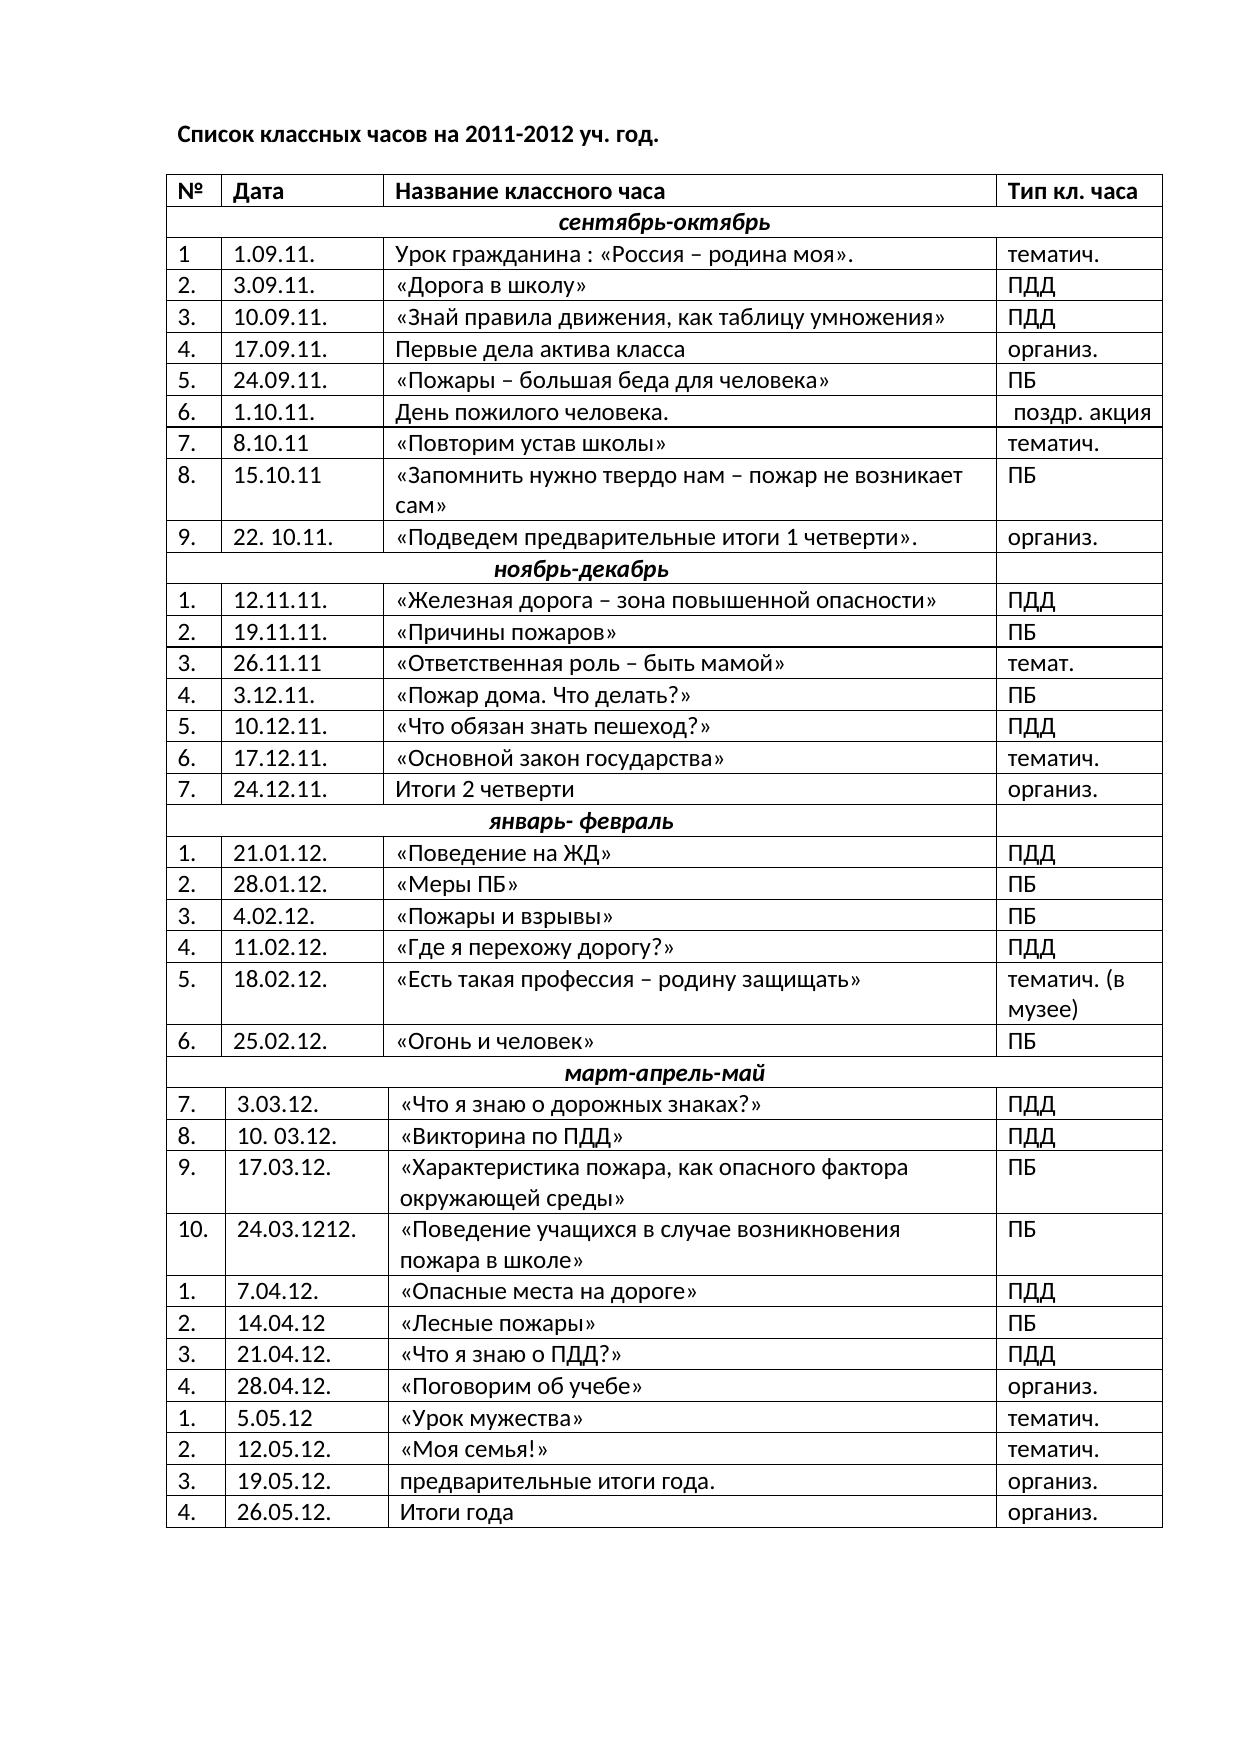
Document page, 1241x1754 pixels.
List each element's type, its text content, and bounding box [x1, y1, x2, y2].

table_cell 4. [167, 1496, 225, 1527]
table_cell 4. [167, 679, 221, 709]
table_cell ПБ [997, 1307, 1162, 1338]
table_cell ПБ [997, 616, 1162, 646]
table_cell 2. [167, 270, 221, 300]
table_cell 18.02.12. [222, 963, 383, 1024]
table_cell ПДД [997, 1088, 1162, 1119]
table_cell «Поведение на ЖД» [384, 837, 996, 867]
table_cell 3. [167, 301, 221, 332]
table_cell Итоги 2 четверти [384, 774, 996, 804]
table_cell ПБ [997, 459, 1162, 520]
table_cell 14.04.12 [226, 1307, 388, 1338]
table_cell 28.04.12. [226, 1370, 388, 1401]
table_cell 28.01.12. [222, 868, 383, 899]
table_cell 7. [167, 1088, 225, 1119]
table_cell 12.11.11. [222, 584, 383, 615]
table_cell 4. [167, 931, 221, 962]
table_cell 3.12.11. [222, 679, 383, 709]
table_cell 5. [167, 963, 221, 1024]
table_cell «Запомнить нужно твердо нам – пожар не возникает сам» [384, 459, 996, 520]
table_cell 17.03.12. [226, 1151, 388, 1212]
table_cell «Есть такая профессия – родину защищать» [384, 963, 996, 1024]
table_cell 3. [167, 648, 221, 678]
table_cell 2. [167, 868, 221, 899]
table_cell 1. [167, 1276, 225, 1306]
table_cell ПБ [997, 1151, 1162, 1212]
table_cell 10.09.11. [222, 301, 383, 332]
table_cell 10. [167, 1214, 225, 1274]
table_cell ПДД [997, 837, 1162, 867]
table_cell тематич. [997, 742, 1162, 773]
table_cell 8.10.11 [222, 428, 383, 458]
table_cell 4. [167, 1370, 225, 1401]
table_cell 1. [167, 837, 221, 867]
table_cell организ. [997, 521, 1162, 552]
table_cell ПБ [997, 900, 1162, 930]
table_cell «Ответственная роль – быть мамой» [384, 648, 996, 678]
table_cell Первые дела актива класса [384, 333, 996, 363]
table_cell ПДД [997, 1120, 1162, 1150]
table_cell темат. [997, 648, 1162, 678]
table_cell 5.05.12 [226, 1402, 388, 1432]
table_cell 7. [167, 428, 221, 458]
table_cell ноябрь-декабрь [167, 553, 996, 583]
table_cell 9. [167, 1151, 225, 1212]
table_cell ПДД [997, 711, 1162, 741]
table_cell ПБ [997, 1214, 1162, 1274]
table_cell День пожилого человека. [384, 396, 996, 426]
table_cell 7. [167, 774, 221, 804]
table_cell 2. [167, 1433, 225, 1464]
table_cell «Причины пожаров» [384, 616, 996, 646]
table_cell «Что я знаю о ПДД?» [389, 1339, 996, 1369]
table_cell Итоги года [389, 1496, 996, 1527]
table_cell 10.12.11. [222, 711, 383, 741]
table_cell тематич. (в музее) [997, 963, 1162, 1024]
table_cell «Поведение учащихся в случае возникновения пожара в школе» [389, 1214, 996, 1274]
table_header Тип кл. часа [997, 175, 1162, 206]
table_cell 1. [167, 1402, 225, 1432]
table_cell 3. [167, 1339, 225, 1369]
table_cell 3.03.12. [226, 1088, 388, 1119]
table_cell 10. 03.12. [226, 1120, 388, 1150]
table_cell 26.11.11 [222, 648, 383, 678]
table_cell «Лесные пожары» [389, 1307, 996, 1338]
table_cell 5. [167, 364, 221, 395]
table_cell тематич. [997, 1433, 1162, 1464]
table_cell «Что обязан знать пешеход?» [384, 711, 996, 741]
table_cell «Знай правила движения, как таблицу умножения» [384, 301, 996, 332]
table_cell «Меры ПБ» [384, 868, 996, 899]
table_cell организ. [997, 1496, 1162, 1527]
table_cell поздр. акция [997, 396, 1162, 426]
table_cell «Опасные места на дороге» [389, 1276, 996, 1306]
table_cell организ. [997, 774, 1162, 804]
table_cell 17.09.11. [222, 333, 383, 363]
table_cell 24.09.11. [222, 364, 383, 395]
table_cell ПДД [997, 1276, 1162, 1306]
table_cell 24.12.11. [222, 774, 383, 804]
table_cell 1.09.11. [222, 238, 383, 269]
table_cell организ. [997, 333, 1162, 363]
table_cell ПБ [997, 1025, 1162, 1056]
table_cell 19.11.11. [222, 616, 383, 646]
table_cell 6. [167, 396, 221, 426]
table_header № [167, 175, 221, 206]
table_cell ПДД [997, 931, 1162, 962]
table_cell ПБ [997, 679, 1162, 709]
table_cell март-апрель-май [167, 1057, 1162, 1087]
table_cell «Поговорим об учебе» [389, 1370, 996, 1401]
table_cell 6. [167, 742, 221, 773]
table_header Дата [222, 175, 383, 206]
table_cell 2. [167, 616, 221, 646]
table_cell «Основной закон государства» [384, 742, 996, 773]
table_cell 4.02.12. [222, 900, 383, 930]
table_cell 1.10.11. [222, 396, 383, 426]
table_cell «Пожары – большая беда для человека» [384, 364, 996, 395]
table_cell тематич. [997, 238, 1162, 269]
table_cell 8. [167, 1120, 225, 1150]
table_cell предварительные итоги года. [389, 1465, 996, 1495]
table_cell 24.03.1212. [226, 1214, 388, 1274]
table_cell «Викторина по ПДД» [389, 1120, 996, 1150]
table_cell организ. [997, 1370, 1162, 1401]
table_cell 6. [167, 1025, 221, 1056]
table_cell «Характеристика пожара, как опасного фактора окружающей среды» [389, 1151, 996, 1212]
table_cell [997, 553, 1162, 583]
table_cell 2. [167, 1307, 225, 1338]
table_cell «Пожары и взрывы» [384, 900, 996, 930]
table_cell «Что я знаю о дорожных знаках?» [389, 1088, 996, 1119]
table_cell 5. [167, 711, 221, 741]
table_cell 26.05.12. [226, 1496, 388, 1527]
table_cell 1. [167, 584, 221, 615]
table_cell сентябрь-октябрь [167, 207, 1162, 237]
table_cell 17.12.11. [222, 742, 383, 773]
table_cell тематич. [997, 1402, 1162, 1432]
table_header Название классного часа [384, 175, 996, 206]
table_cell «Подведем предварительные итоги 1 четверти». [384, 521, 996, 552]
table_cell организ. [997, 1465, 1162, 1495]
table_cell Урок гражданина : «Россия – родина моя». [384, 238, 996, 269]
table_cell [997, 805, 1162, 836]
table_cell 3. [167, 900, 221, 930]
table_cell 4. [167, 333, 221, 363]
text Список классных часов на 2011-2012 уч. год. [177, 118, 1152, 149]
table_cell «Пожар дома. Что делать?» [384, 679, 996, 709]
table_cell 12.05.12. [226, 1433, 388, 1464]
table_cell 3. [167, 1465, 225, 1495]
table_cell 25.02.12. [222, 1025, 383, 1056]
table_cell «Железная дорога – зона повышенной опасности» [384, 584, 996, 615]
table_cell «Огонь и человек» [384, 1025, 996, 1056]
table_cell ПБ [997, 868, 1162, 899]
table_cell 3.09.11. [222, 270, 383, 300]
table_cell 19.05.12. [226, 1465, 388, 1495]
table_cell ПБ [997, 364, 1162, 395]
table_cell «Урок мужества» [389, 1402, 996, 1432]
table_cell 11.02.12. [222, 931, 383, 962]
table_cell 8. [167, 459, 221, 520]
table_cell 15.10.11 [222, 459, 383, 520]
table_cell 1 [167, 238, 221, 269]
table_cell ПДД [997, 270, 1162, 300]
table_cell «Моя семья!» [389, 1433, 996, 1464]
table_cell «Повторим устав школы» [384, 428, 996, 458]
table_cell ПДД [997, 584, 1162, 615]
table_cell «Дорога в школу» [384, 270, 996, 300]
table_cell 22. 10.11. [222, 521, 383, 552]
table_cell тематич. [997, 428, 1162, 458]
table_cell 7.04.12. [226, 1276, 388, 1306]
table_cell январь- февраль [167, 805, 996, 836]
table_cell ПДД [997, 1339, 1162, 1369]
table_cell 21.04.12. [226, 1339, 388, 1369]
table_cell 21.01.12. [222, 837, 383, 867]
table_cell «Где я перехожу дорогу?» [384, 931, 996, 962]
table_cell 9. [167, 521, 221, 552]
table_cell ПДД [997, 301, 1162, 332]
